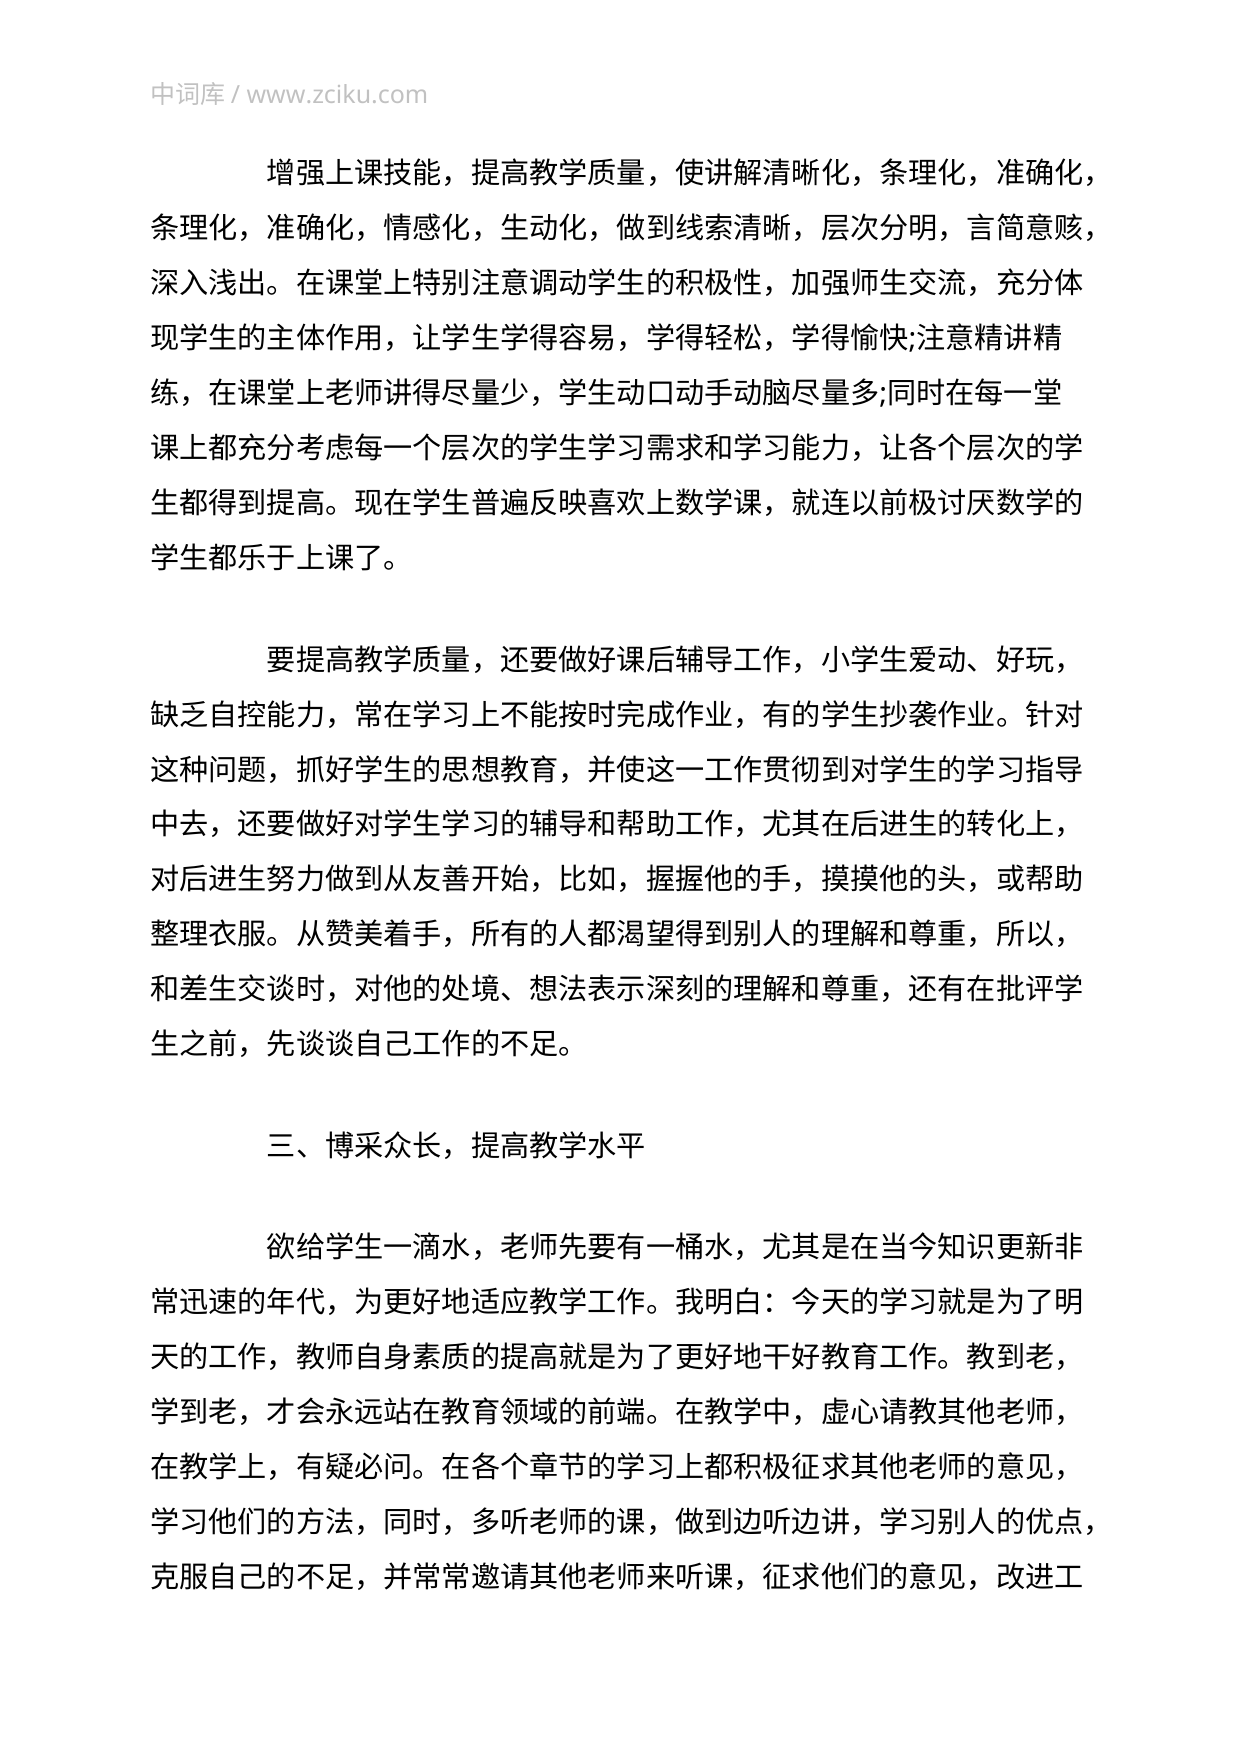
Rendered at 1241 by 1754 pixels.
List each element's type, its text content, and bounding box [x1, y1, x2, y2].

text 三、博采众长，提高教学水平 [150, 1122, 1090, 1164]
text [150, 1224, 1090, 1596]
text 要提高教学质量，还要做好课后辅导工作，小学生爱动、好玩，缺乏自控能力，常在学习上不能按时完成作业，有的学生抄袭作业。针对这种问题，抓好学生的思想教育，并使这一工作贯彻到对学生的学习指导中去，还要做好对学生学习的辅导和帮助工作，尤其在后进生的转化上，对后进生努力做到从友善开始，比如，握握他的手，摸摸他的头，或帮助整理衣服。从赞美着手，所有的人都渴望得到别人的理解和尊重，所以，和差生交谈时，对他的处境、想法表示深刻的理解和尊重，还有在批评学生之前，先谈谈自己工作的不足。 [150, 636, 1090, 1063]
text 增强上课技能，提高教学质量，使讲解清晰化，条理化，准确化，条理化，准确化，情感化，生动化，做到线索清晰，层次分明，言简意赅，深入浅出。在课堂上特别注意调动学生的积极性，加强师生交流，充分体现学生的主体作用，让学生学得容易，学得轻松，学得愉快;注意精讲精练，在课堂上老师讲得尽量少，学生动口动手动脑尽量多;同时在每一堂课上都充分考虑每一个层次的学生学习需求和学习能力，让各个层次的学生都得到提高。现在学生普遍反映喜欢上数学课，就连以前极讨厌数学的学生都乐于上课了。 [150, 150, 1090, 577]
